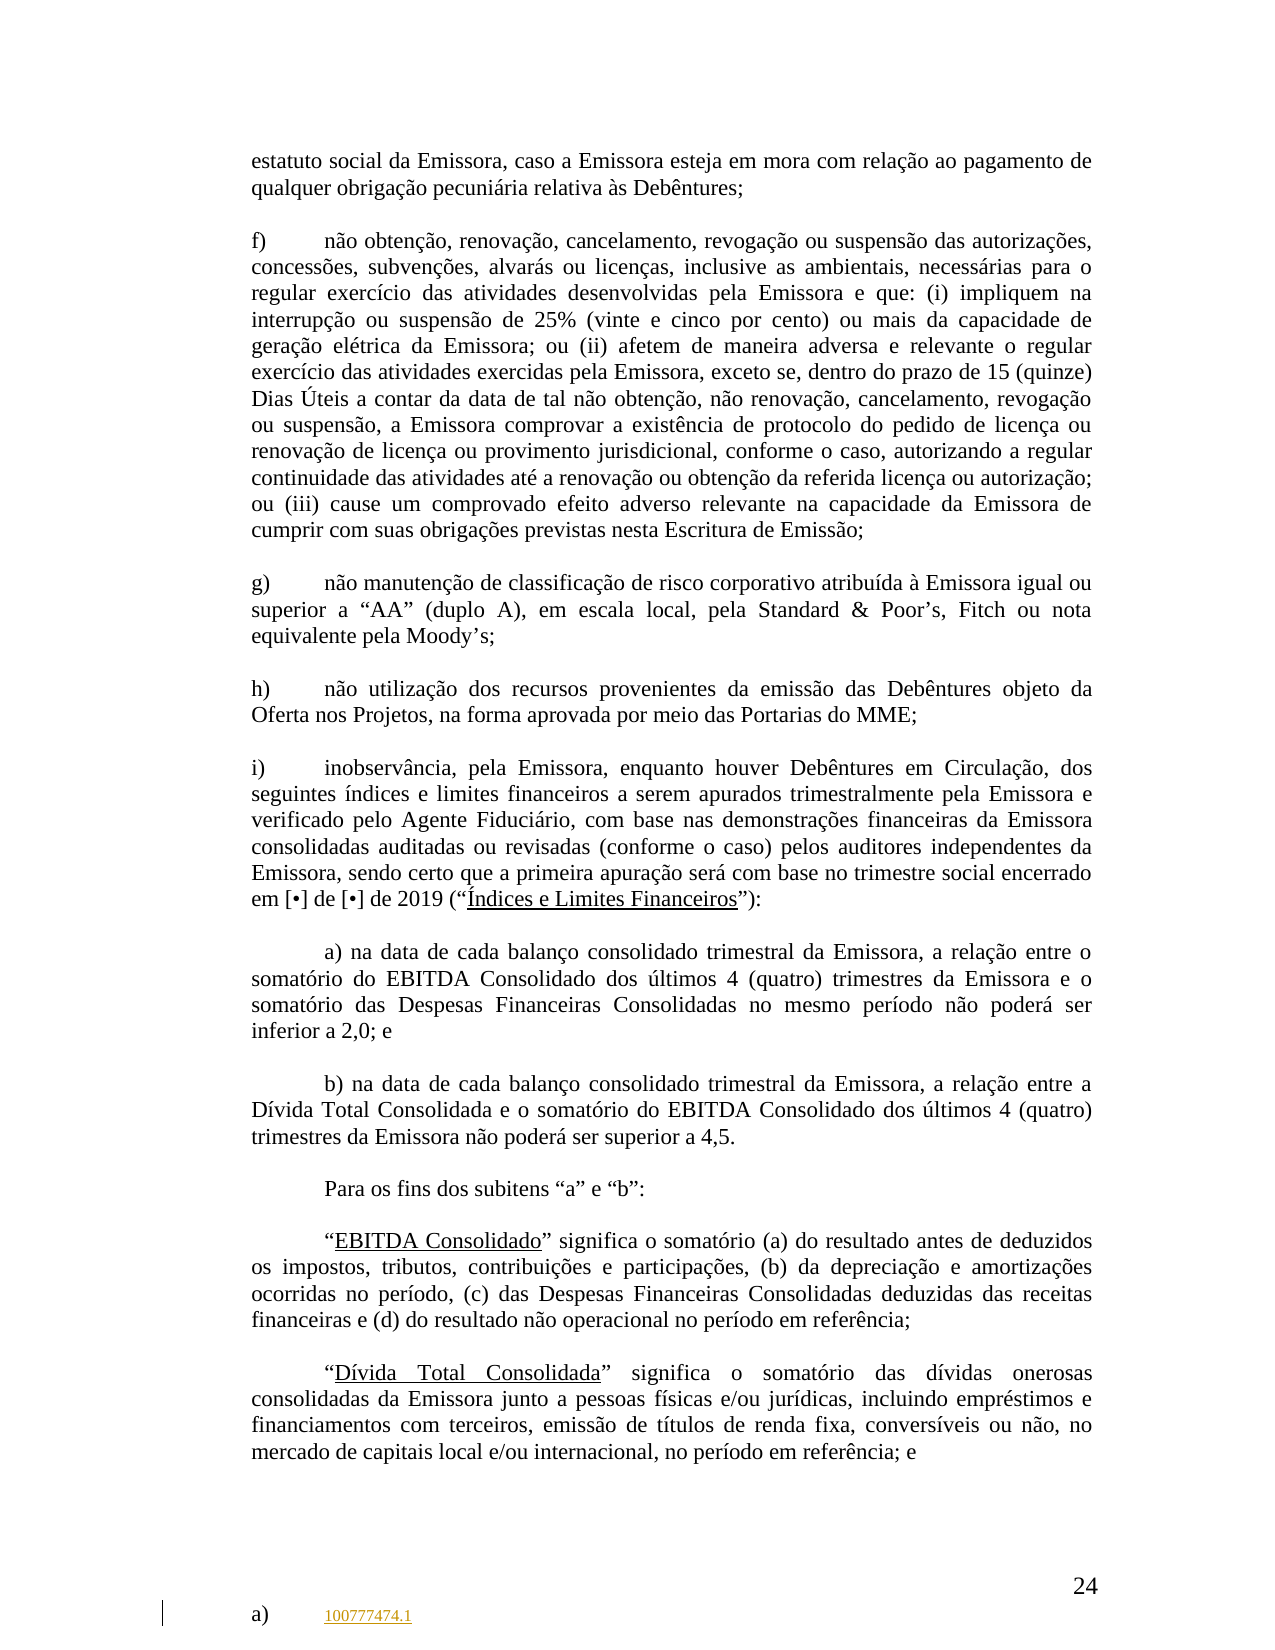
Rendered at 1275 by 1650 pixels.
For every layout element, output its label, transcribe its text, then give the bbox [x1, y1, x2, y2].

text Para os fins dos subitens “a” e “b”: [251, 1175, 1094, 1202]
text a) na data de cada balanço consolidado trimestral da Emissora, a relação entre o somatório do EBITDA Consolidado dos últimos 4 (quatro) trimestres da Emissora e o somatório das Despesas Financeiras Consolidadas no mesmo período não poderá ser inferior a 2,0; e [251, 938, 1094, 1044]
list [251, 148, 1094, 200]
list não obtenção, renovação, cancelamento, revogação ou suspensão das autorizações, concessões, subvenções, alvarás ou licenças, inclusive as ambientais, necessárias para o regular exercício das atividades desenvolvidas pela Emissora e que: (i) impliquem na interrupção ou suspensão de 25% (vinte e cinco por cento) ou mais da capacidade de geração elétrica da Emissora; ou (ii) afetem de maneira adversa e relevante o regular exercício das atividades exercidas pela Emissora, exceto se, dentro do prazo de 15 (quinze) Dias Úteis a contar da data de tal não obtenção, não renovação, cancelamento, revogação ou suspensão, a Emissora comprovar a existência de protocolo do pedido de licença ou renovação de licença ou provimento jurisdicional, conforme o caso, autorizando a regular continuidade das atividades até a renovação ou obtenção da referida licença ou autorização; ou (iii) cause um comprovado efeito adverso relevante na capacidade da Emissora de cumprir com suas obrigações previstas nesta Escritura de Emissão; [251, 227, 1094, 543]
list não utilização dos recursos provenientes da emissão das Debêntures objeto da Oferta nos Projetos, na forma aprovada por meio das Portarias do MME; [251, 675, 1094, 727]
text “EBITDA Consolidado” significa o somatório (a) do resultado antes de deduzidos os impostos, tributos, contribuições e participações, (b) da depreciação e amortizações ocorridas no período, (c) das Despesas Financeiras Consolidadas deduzidas das receitas financeiras e (d) do resultado não operacional no período em referência; [251, 1227, 1094, 1332]
list não manutenção de classificação de risco corporativo atribuída à Emissora igual ou superior a “AA” (duplo A), em escala local, pela Standard & Poor’s, Fitch ou nota equivalente pela Moody’s; [251, 569, 1094, 648]
list inobservância, pela Emissora, enquanto houver Debêntures em Circulação, dos seguintes índices e limites financeiros a serem apurados trimestralmente pela Emissora e verificado pelo Agente Fiduciário, com base nas demonstrações financeiras da Emissora consolidadas auditadas ou revisadas (conforme o caso) pelos auditores independentes da Emissora, sendo certo que a primeira apuração será com base no trimestre social encerrado em [•] de [•] de 2019 (“Índices e Limites Financeiros”): [251, 754, 1094, 912]
text “Dívida Total Consolidada” significa o somatório das dívidas onerosas consolidadas da Emissora junto a pessoas físicas e/ou jurídicas, incluindo empréstimos e financiamentos com terceiros, emissão de títulos de renda fixa, conversíveis ou não, no mercado de capitais local e/ou internacional, no período em referência; e [251, 1359, 1094, 1464]
text b) na data de cada balanço consolidado trimestral da Emissora, a relação entre a Dívida Total Consolidada e o somatório do EBITDA Consolidado dos últimos 4 (quatro) trimestres da Emissora não poderá ser superior a 4,5. [251, 1070, 1094, 1149]
